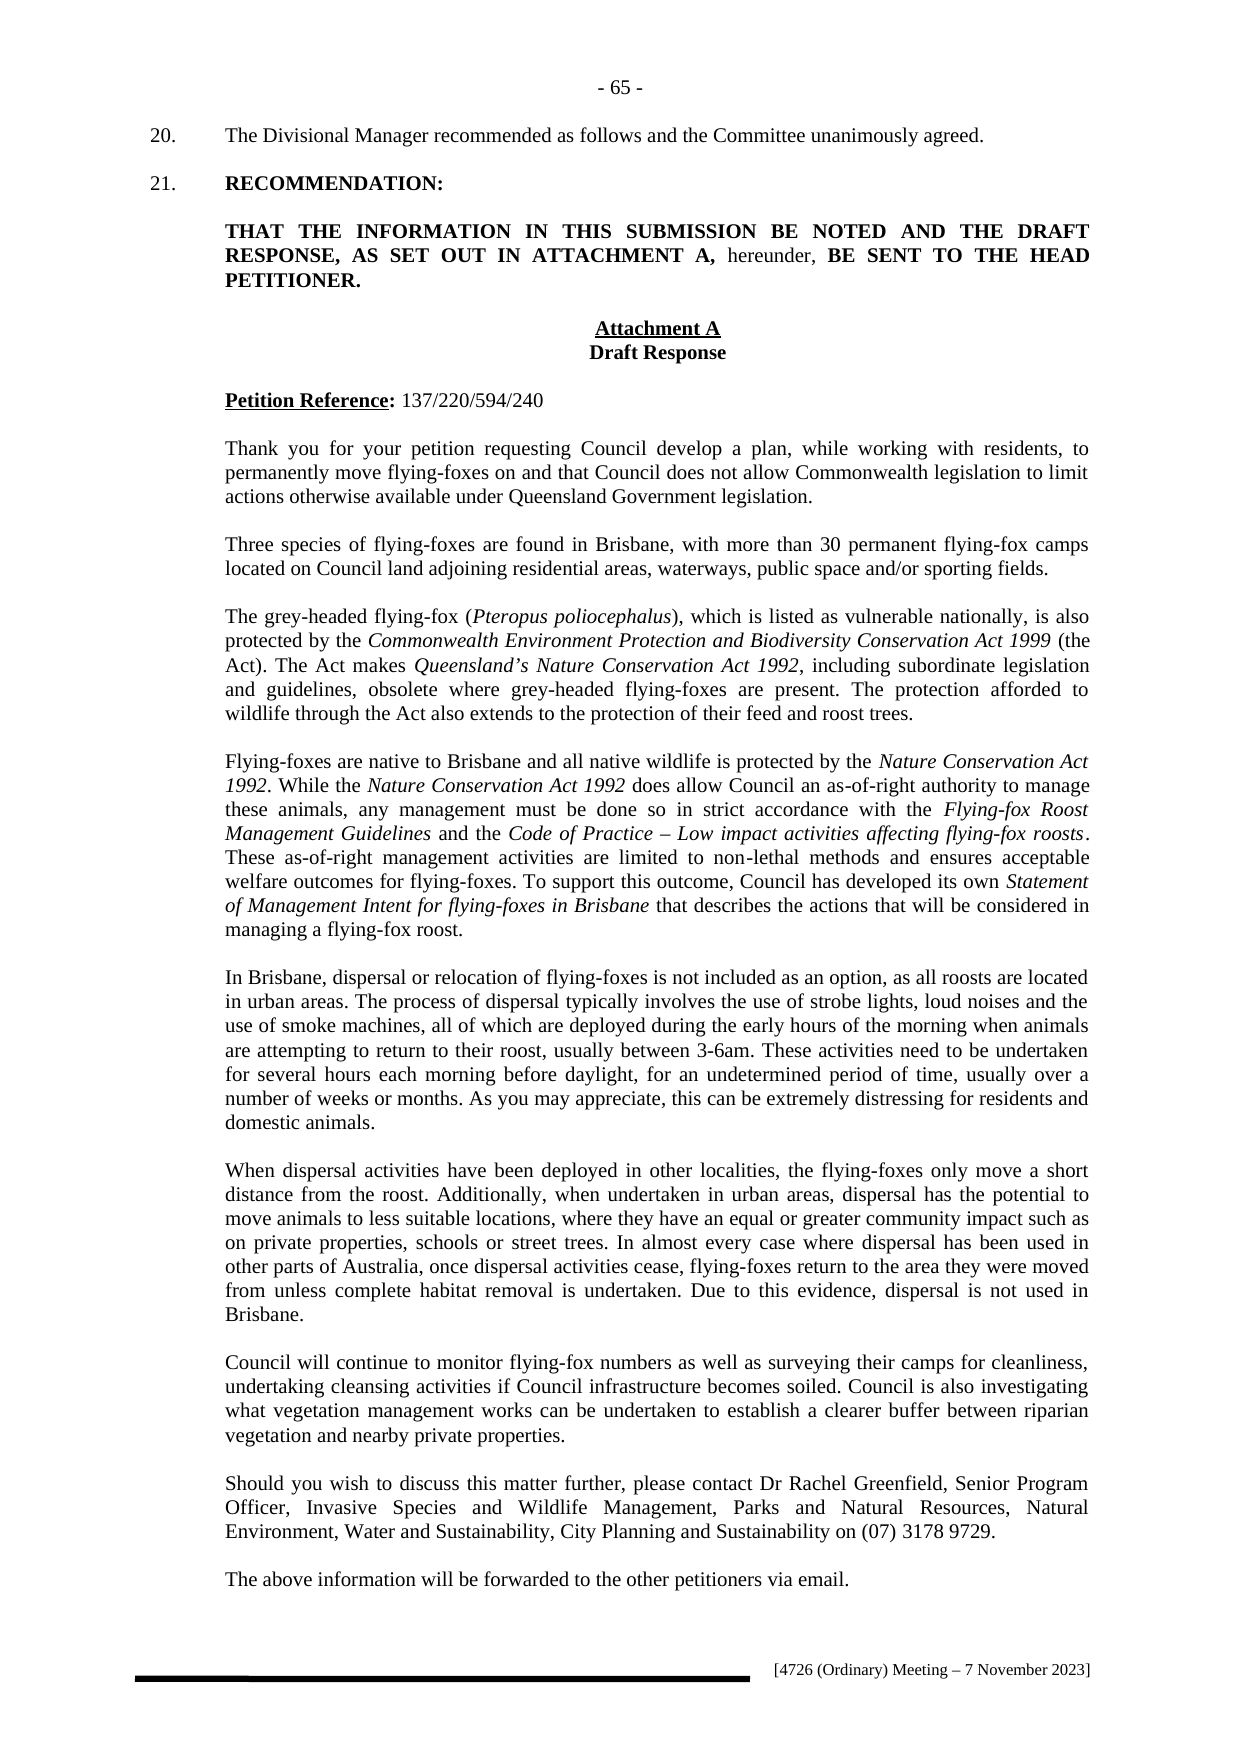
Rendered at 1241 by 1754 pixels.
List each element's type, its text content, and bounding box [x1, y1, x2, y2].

text 21. RECOMMENDATION: [150, 171, 1090, 195]
text 20. The Divisional Manager recommended as follows and the Committee unanimously agreed. [150, 123, 1090, 147]
text Should you wish to discuss this matter further, please contact Dr Rachel Greenfield, Senior Program Officer, Invasive Species and Wildlife Management, Parks and Natural Resources, Natural Environment, Water and Sustainability, City Planning and Sustainability on (07) 3178 9729. [225, 1471, 1090, 1543]
text When dispersal activities have been deployed in other localities, the flying-foxes only move a short distance from the roost. Additionally, when undertaken in urban areas, dispersal has the potential to move animals to less suitable locations, where they have an equal or greater community impact such as on private properties, schools or street trees. In almost every case where dispersal has been used in other parts of Australia, once dispersal activities cease, flying-foxes return to the area they were moved from unless complete habitat removal is undertaken. Due to this evidence, dispersal is not used in Brisbane. [225, 1158, 1090, 1326]
text The grey-headed flying-fox (Pteropus poliocephalus), which is listed as vulnerable nationally, is also protected by the Commonwealth Environment Protection and Biodiversity Conservation Act 1999 (the Act). The Act makes Queensland’s Nature Conservation Act 1992, including subordinate legislation and guidelines, obsolete where grey-headed flying-foxes are present. The protection afforded to wildlife through the Act also extends to the protection of their feed and roost trees. [225, 604, 1090, 725]
text Thank you for your petition requesting Council develop a plan, while working with residents, to permanently move flying-foxes on and that Council does not allow Commonwealth legislation to limit actions otherwise available under Queensland Government legislation. [225, 436, 1090, 508]
text Flying-foxes are native to Brisbane and all native wildlife is protected by the Nature Conservation Act 1992. While the Nature Conservation Act 1992 does allow Council an as-of-right authority to manage these animals, any management must be done so in strict accordance with the Flying-fox Roost Management Guidelines and the Code of Practice – Low impact activities affecting flying-fox roosts. These as-of-right management activities are limited to non-lethal methods and ensures acceptable welfare outcomes for flying-foxes. To support this outcome, Council has developed its own Statement of Management Intent for flying-foxes in Brisbane that describes the actions that will be considered in managing a flying-fox roost. [225, 749, 1090, 941]
text Attachment A [150, 316, 1090, 340]
text Petition Reference: 137/220/594/240 [225, 388, 1090, 412]
text Three species of flying-foxes are found in Brisbane, with more than 30 permanent flying-fox camps located on Council land adjoining residential areas, waterways, public space and/or sporting fields. [225, 532, 1090, 580]
text In Brisbane, dispersal or relocation of flying-foxes is not included as an option, as all roosts are located in urban areas. The process of dispersal typically involves the use of strobe lights, loud noises and the use of smoke machines, all of which are deployed during the early hours of the morning when animals are attempting to return to their roost, usually between 3-6am. These activities need to be undertaken for several hours each morning before daylight, for an undetermined period of time, usually over a number of weeks or months. As you may appreciate, this can be extremely distressing for residents and domestic animals. [225, 965, 1090, 1134]
text The above information will be forwarded to the other petitioners via email. [225, 1567, 1090, 1591]
text Council will continue to monitor flying-fox numbers as well as surveying their camps for cleanliness, undertaking cleansing activities if Council infrastructure becomes soiled. Council is also investigating what vegetation management works can be undertaken to establish a clearer buffer between riparian vegetation and nearby private properties. [225, 1350, 1090, 1447]
text THAT THE INFORMATION IN THIS SUBMISSION BE NOTED AND THE DRAFT RESPONSE, AS SET OUT IN ATTACHMENT A, hereunder, BE SENT TO THE HEAD PETITIONER. [225, 219, 1090, 292]
text Draft Response [150, 340, 1090, 364]
